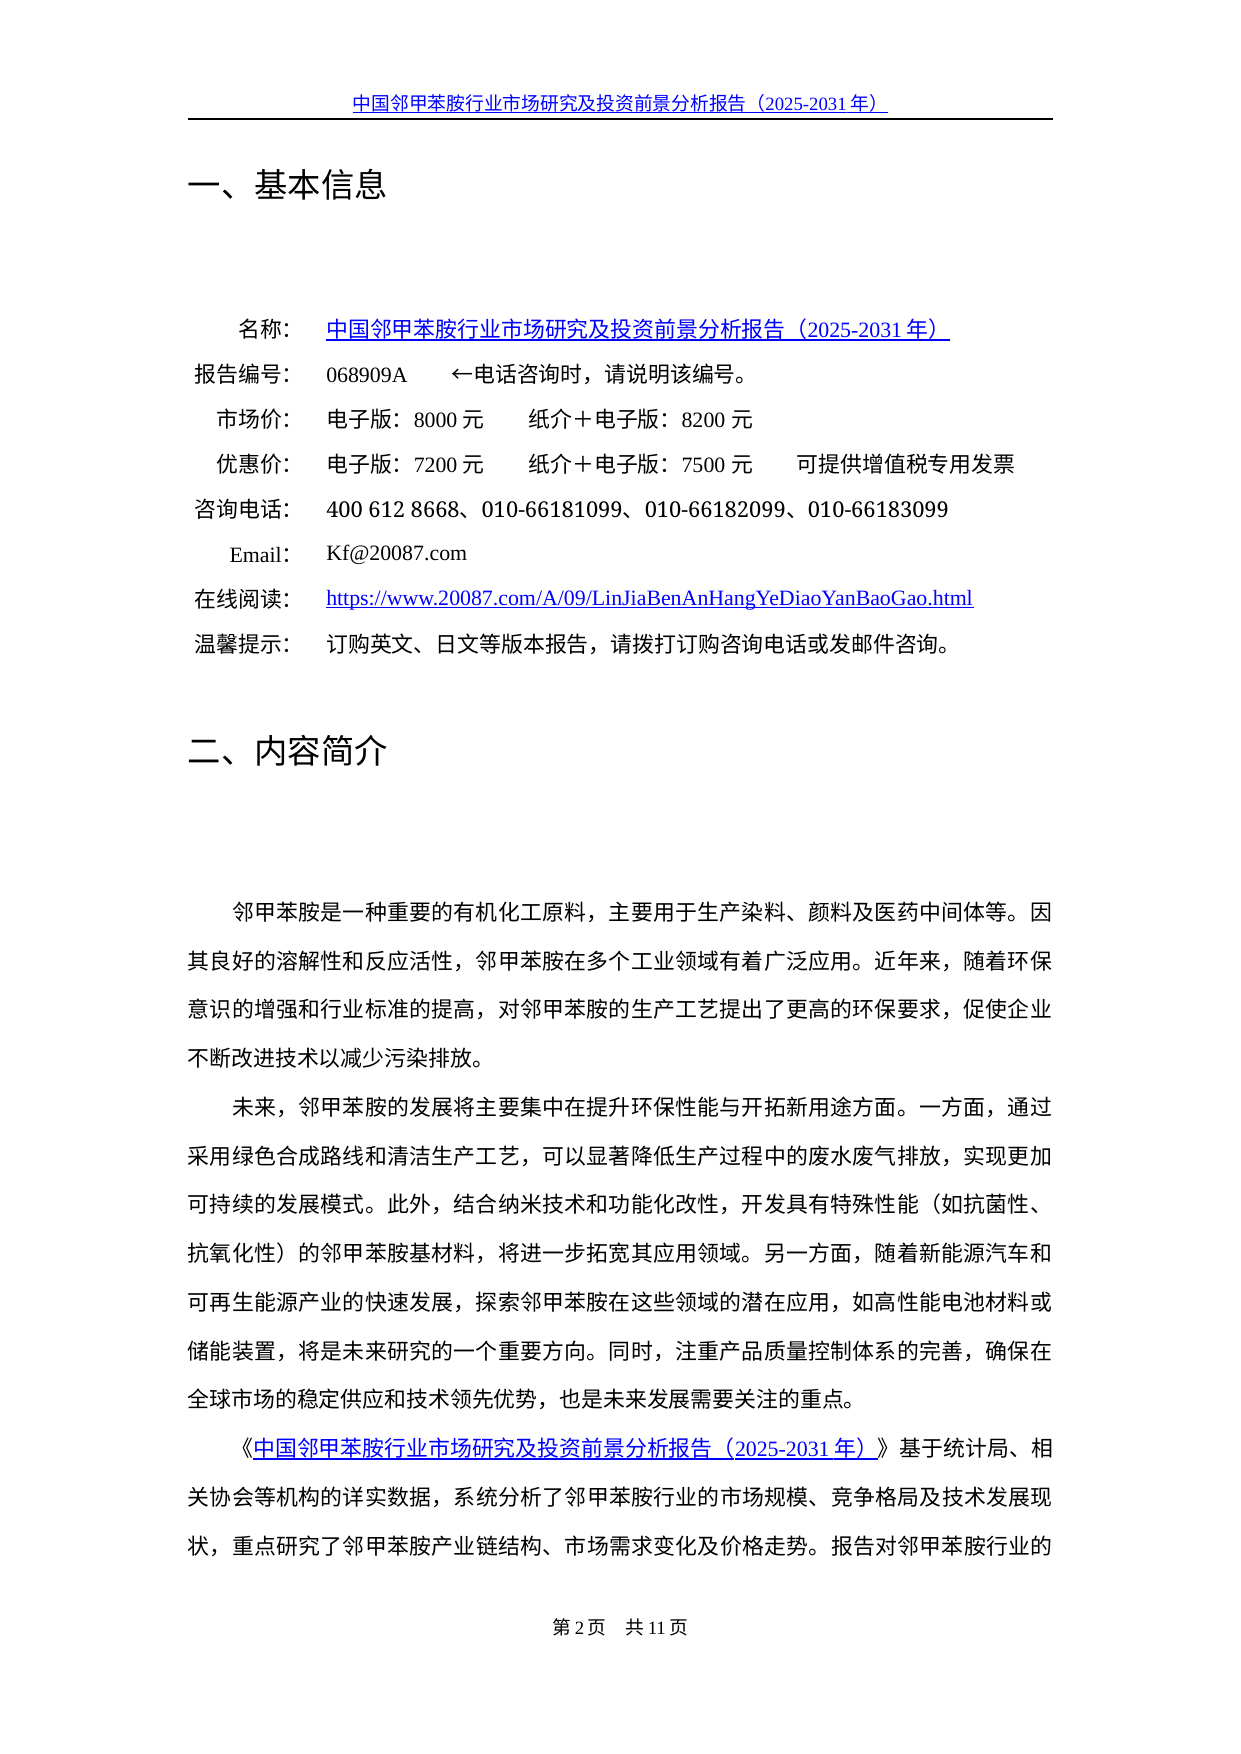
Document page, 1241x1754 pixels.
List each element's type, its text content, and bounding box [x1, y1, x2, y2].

table_cell [315, 582, 1073, 627]
table_header 中国邻甲苯胺行业市场研究及投资前景分析报告（2025-2031年） [315, 312, 1073, 357]
table_cell 400 612 8668、010-66181099、010-66182099、010-66183099 [315, 492, 1073, 537]
table_cell 报告编号： [167, 357, 315, 402]
table_cell Email： [167, 537, 315, 582]
table_cell 优惠价： [167, 447, 315, 492]
table_cell 电子版：8000 元 纸介＋电子版：8200 元 [315, 402, 1073, 447]
table_cell 温馨提示： [167, 627, 315, 672]
table_cell 咨询电话： [167, 492, 315, 537]
table_cell 订购英文、日文等版本报告，请拨打订购咨询电话或发邮件咨询。 [315, 627, 1073, 672]
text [187, 894, 1053, 1561]
table_cell 068909A ←电话咨询时，请说明该编号。 [315, 357, 1073, 402]
title 一、基本信息 [187, 150, 1053, 215]
table_header 名称： [167, 312, 315, 357]
table_cell 在线阅读： [167, 582, 315, 627]
table_cell 电子版：7200 元 纸介＋电子版：7500 元 可提供增值税专用发票 [315, 447, 1073, 492]
table_cell 市场价： [167, 402, 315, 447]
table_cell Kf@20087.com [315, 537, 1073, 582]
title 二、内容简介 [187, 717, 1053, 782]
